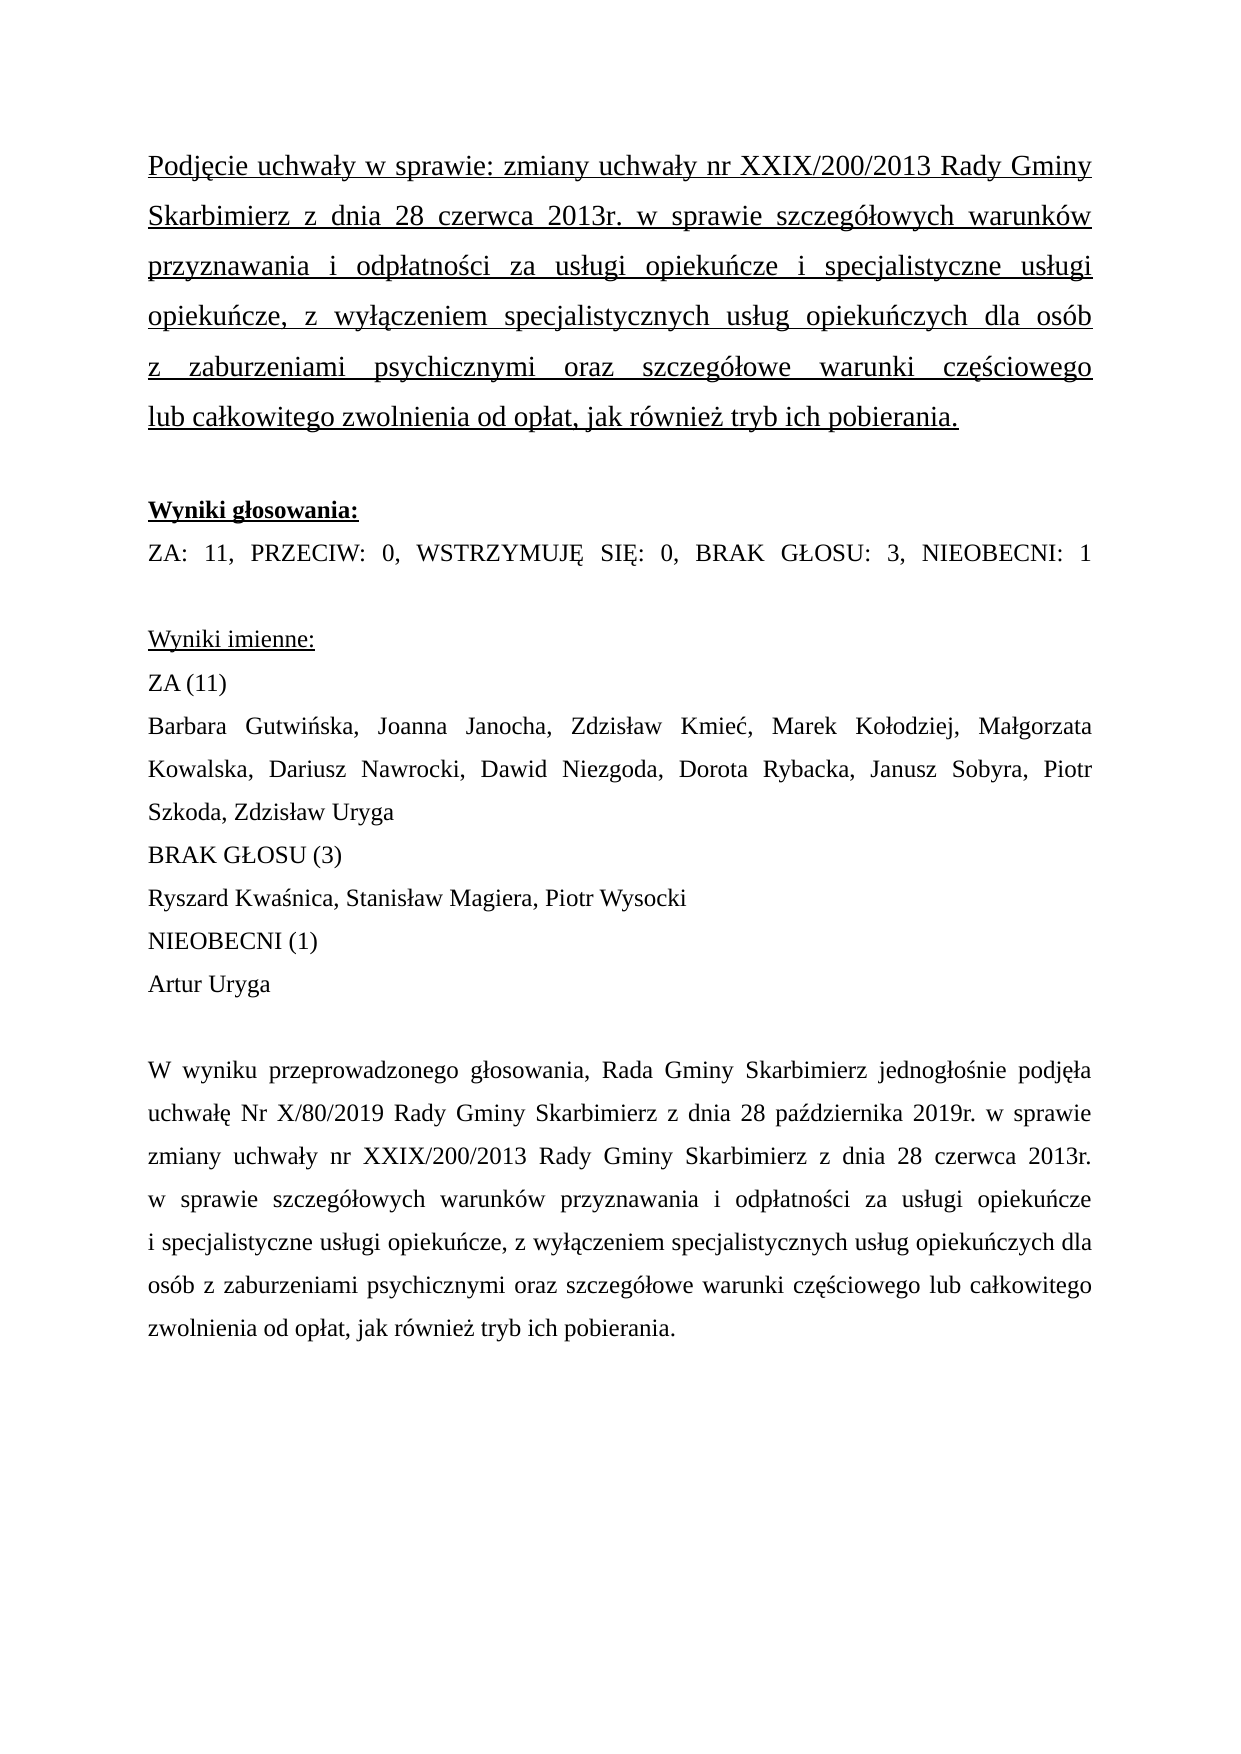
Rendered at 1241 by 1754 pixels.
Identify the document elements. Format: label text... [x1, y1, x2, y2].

text W wyniku przeprowadzonego głosowania, Rada Gminy Skarbimierz jednogłośnie podjęła uchwałę Nr X/80/2019 Rady Gminy Skarbimierz z dnia 28 października 2019r. w sprawie zmiany uchwały nr XXIX/200/2013 Rady Gminy Skarbimierz z dnia 28 czerwca 2013r. w sprawie szczegółowych warunków przyznawania i odpłatności za usługi opiekuńcze i specjalistyczne usługi opiekuńcze, z wyłączeniem specjalistycznych usług opiekuńczych dla osób z zaburzeniami psychicznymi oraz szczegółowe warunki częściowego lub całkowitego zwolnienia od opłat, jak również tryb ich pobierania. [148, 1055, 1093, 1342]
text Ryszard Kwaśnica, Stanisław Magiera, Piotr Wysocki [148, 883, 1093, 912]
text Podjęcie uchwały w sprawie: zmiany uchwały nr XXIX/200/2013 Rady Gminy Skarbimierz z dnia 28 czerwca 2013r. w sprawie szczegółowych warunków przyznawania i odpłatności za usługi opiekuńcze i specjalistyczne usługi opiekuńcze, z wyłączeniem specjalistycznych usług opiekuńczych dla osób z zaburzeniami psychicznymi oraz szczegółowe warunki częściowego lub całkowitego zwolnienia od opłat, jak również tryb ich pobierania. [148, 148, 1093, 277]
text ZA (11) [148, 668, 1093, 696]
text ZA: 11, PRZECIW: 0, WSTRZYMUJĘ SIĘ: 0, BRAK GŁOSU: 3, NIEOBECNI: 1 Wyniki imienne: [148, 538, 1093, 653]
text Wyniki głosowania: [148, 495, 1093, 524]
text NIEOBECNI (1) [148, 926, 1093, 955]
text Artur Uryga [148, 969, 1093, 998]
text BRAK GŁOSU (3) [148, 840, 1093, 869]
text Podjęcie uchwały w sprawie: zmiany uchwały nr XXIX/200/2013 Rady Gminy Skarbimierz z dnia 28 czerwca 2013r. w sprawie szczegółowych warunków przyznawania i odpłatności za usługi opiekuńcze i specjalistyczne usługi opiekuńcze, z wyłączeniem specjalistycznych usług opiekuńczych dla osób z zaburzeniami psychicznymi oraz szczegółowe warunki częściowego lub całkowitego zwolnienia od opłat, jak również tryb ich pobierania. [148, 279, 1093, 328]
text Podjęcie uchwały w sprawie: zmiany uchwały nr XXIX/200/2013 Rady Gminy Skarbimierz z dnia 28 czerwca 2013r. w sprawie szczegółowych warunków przyznawania i odpłatności za usługi opiekuńcze i specjalistyczne usługi opiekuńcze, z wyłączeniem specjalistycznych usług opiekuńczych dla osób z zaburzeniami psychicznymi oraz szczegółowe warunki częściowego lub całkowitego zwolnienia od opłat, jak również tryb ich pobierania. [148, 380, 1093, 433]
text Podjęcie uchwały w sprawie: zmiany uchwały nr XXIX/200/2013 Rady Gminy Skarbimierz z dnia 28 czerwca 2013r. w sprawie szczegółowych warunków przyznawania i odpłatności za usługi opiekuńcze i specjalistyczne usługi opiekuńcze, z wyłączeniem specjalistycznych usług opiekuńczych dla osób z zaburzeniami psychicznymi oraz szczegółowe warunki częściowego lub całkowitego zwolnienia od opłat, jak również tryb ich pobierania. [148, 329, 1093, 378]
text Barbara Gutwińska, Joanna Janocha, Zdzisław Kmieć, Marek Kołodziej, Małgorzata Kowalska, Dariusz Nawrocki, Dawid Niezgoda, Dorota Rybacka, Janusz Sobyra, Piotr Szkoda, Zdzisław Uryga [148, 711, 1093, 826]
